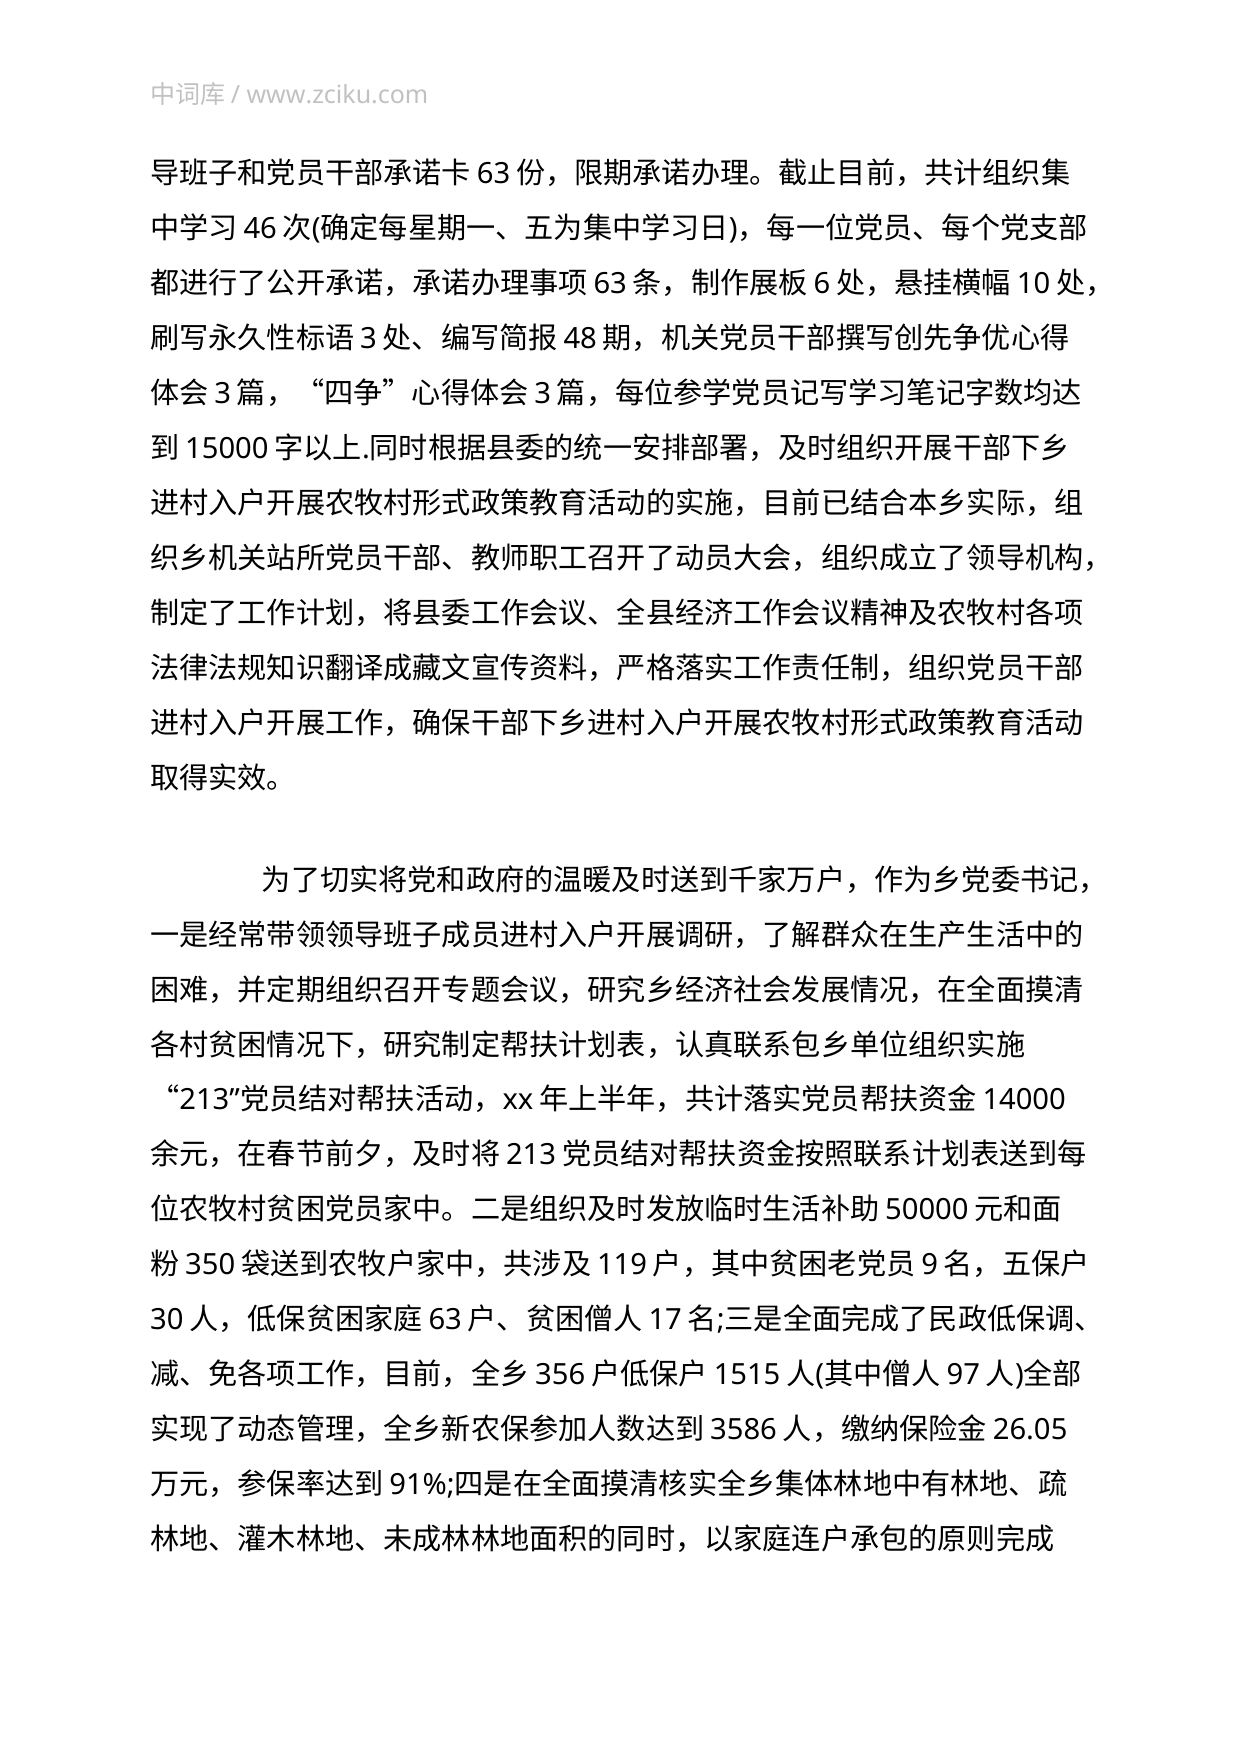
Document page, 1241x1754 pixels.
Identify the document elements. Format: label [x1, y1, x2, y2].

text [150, 856, 1090, 1558]
text [150, 150, 1090, 797]
